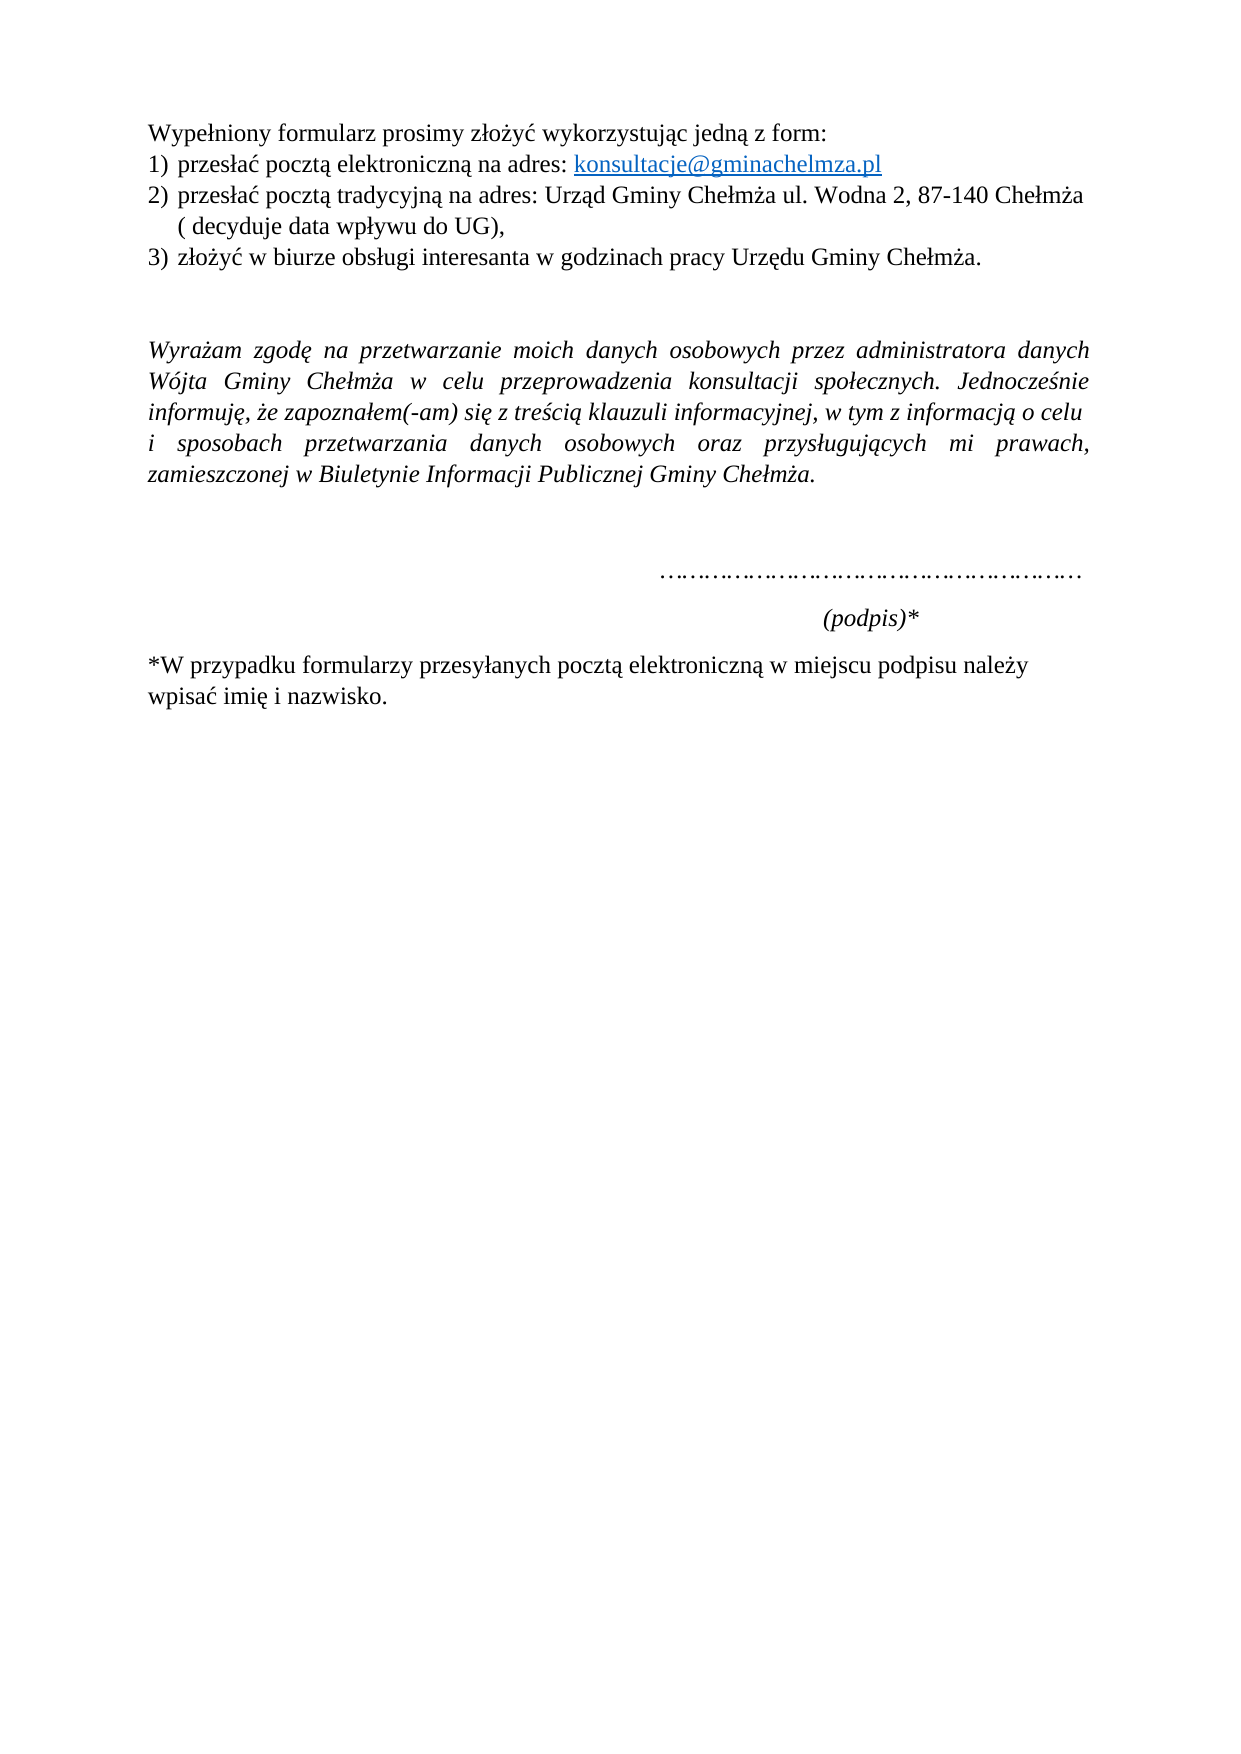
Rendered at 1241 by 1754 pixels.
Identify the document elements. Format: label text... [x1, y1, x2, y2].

text ………………………………………………… [148, 555, 1093, 584]
text *W przypadku formularzy przesyłanych pocztą elektroniczną w miejscu podpisu należy wpisać imię i nazwisko. [148, 650, 1093, 710]
text Wyrażam zgodę na przetwarzanie moich danych osobowych przez administratora danych Wójta Gminy Chełmża w celu przeprowadzenia konsultacji społecznych. Jednocześnie informuję, że zapoznałem(-am) się z treścią klauzuli informacyjnej, w tym z informacją o celu i sposobach przetwarzania danych osobowych oraz przysługujących mi prawach, zamieszczonej w Biuletynie Informacji Publicznej Gminy Chełmża. [148, 335, 1093, 488]
text (podpis)* [679, 603, 1093, 631]
text Wypełniony formularz prosimy złożyć wykorzystując jedną z form: [148, 118, 1093, 147]
list przesłać pocztą tradycyjną na adres: Urząd Gminy Chełmża ul. Wodna 2, 87-140 Chełmża ( decyduje data wpływu do UG), [148, 180, 1093, 240]
list przesłać pocztą elektroniczną na adres: konsultacje@gminachelmza.pl [148, 149, 1093, 178]
list złożyć w biurze obsługi interesanta w godzinach pracy Urzędu Gminy Chełmża. [148, 242, 1093, 271]
